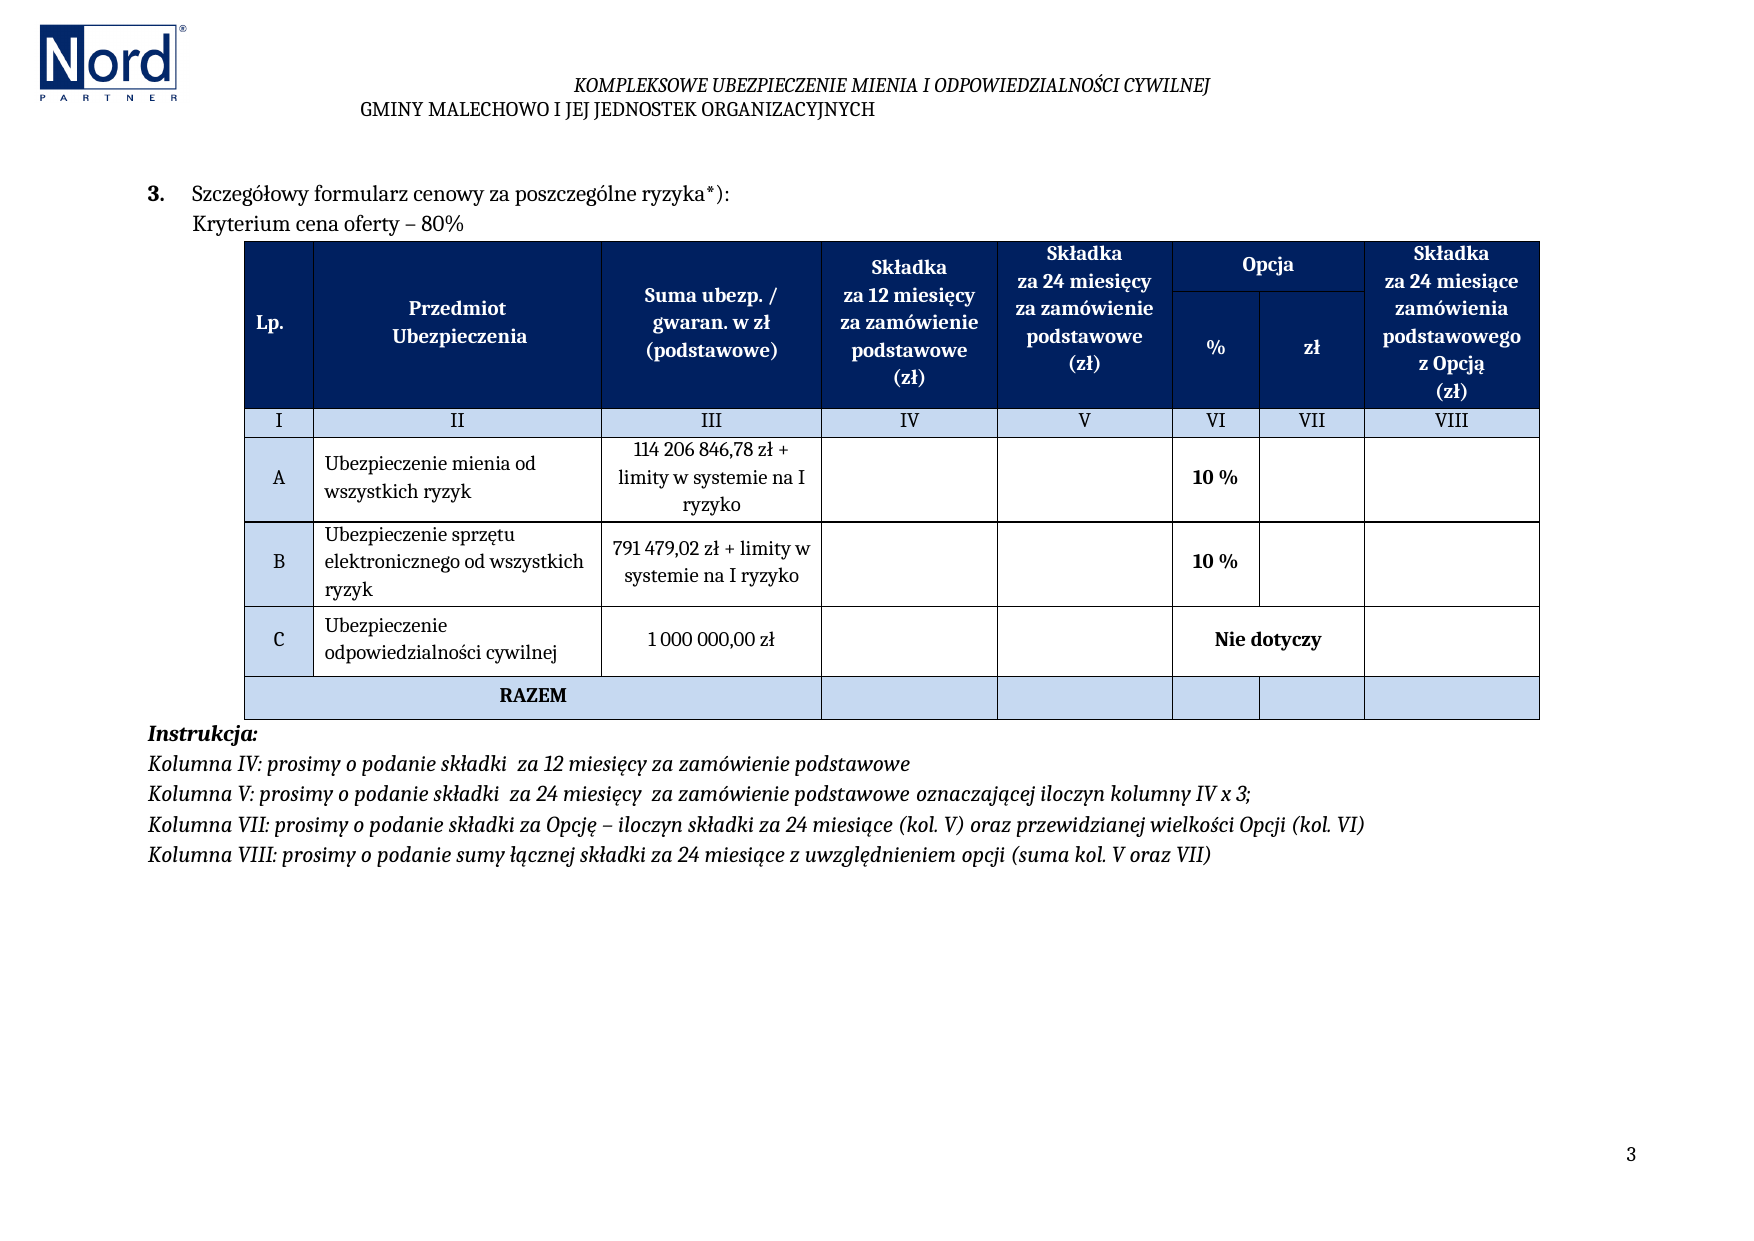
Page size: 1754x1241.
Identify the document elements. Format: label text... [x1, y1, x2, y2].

table_cell VI [1173, 409, 1259, 437]
table_cell B [245, 523, 313, 606]
text Kolumna V: prosimy o podanie składki za 24 miesięcy za zamówienie podstawowe oznaczającej iloczyn kolumny IV x 3; [148, 781, 1636, 807]
table_cell [998, 677, 1172, 719]
table_header Przedmiot Ubezpieczenia [314, 242, 601, 408]
table_cell [1365, 677, 1539, 719]
text Kolumna VII: prosimy o podanie składki za Opcję – iloczyn składki za 24 miesiące (kol. V) oraz przewidzianej wielkości Opcji (kol. VI) [148, 811, 1636, 838]
table_cell Ubezpieczenie sprzętu elektronicznego od wszystkich ryzyk [314, 523, 601, 606]
table_cell C [245, 607, 313, 676]
table_cell [1365, 523, 1539, 606]
table_cell [1260, 438, 1364, 521]
table_header Składka za 12 miesięcy za zamówienie podstawowe (zł) [822, 242, 997, 408]
table_cell % [1173, 292, 1259, 408]
table_cell zł [1260, 292, 1364, 408]
table_cell [1173, 677, 1259, 719]
table_cell [998, 438, 1172, 521]
table_cell II [314, 409, 601, 437]
table_header Opcja [1173, 242, 1364, 291]
text Instrukcja: [148, 720, 1636, 747]
table_header Lp. [245, 242, 313, 408]
table_cell 10 % [1173, 438, 1259, 521]
table_header Suma ubezp. / gwaran. w zł (podstawowe) [602, 242, 821, 408]
table_cell RAZEM [245, 677, 821, 719]
table_cell [1260, 523, 1364, 606]
table_cell V [998, 409, 1172, 437]
text Kolumna VIII: prosimy o podanie sumy łącznej składki za 24 miesiące z uwzględnieniem opcji (suma kol. V oraz VII) [148, 842, 1636, 868]
table_cell [1365, 438, 1539, 521]
table_header Składka za 24 miesięcy za zamówienie podstawowe (zł) [998, 242, 1172, 408]
table_cell Ubezpieczenie mienia od wszystkich ryzyk [314, 438, 601, 521]
table_cell 791 479,02 zł + limity w systemie na I ryzyko [602, 523, 821, 606]
table_cell Nie dotyczy [1173, 607, 1364, 676]
table_cell [1365, 607, 1539, 676]
table_cell Ubezpieczenie odpowiedzialności cywilnej [314, 607, 601, 676]
table_cell 1 000 000,00 zł [602, 607, 821, 676]
table_cell IV [822, 409, 997, 437]
table_header Składka za 24 miesiące zamówienia podstawowego z Opcją (zł) [1365, 242, 1539, 408]
table_cell [822, 438, 997, 521]
list Szczegółowy formularz cenowy za poszczególne ryzyka*): [148, 181, 1636, 207]
picture [33, 21, 190, 103]
table_cell 10 % [1173, 523, 1259, 606]
table_cell [822, 677, 997, 719]
table_cell 114 206 846,78 zł + limity w systemie na I ryzyko [602, 438, 821, 521]
text Kolumna IV: prosimy o podanie składki za 12 miesięcy za zamówienie podstawowe [148, 751, 1636, 777]
table_cell VIII [1365, 409, 1539, 437]
table_cell A [245, 438, 313, 521]
table_cell [998, 523, 1172, 606]
table_cell [822, 523, 997, 606]
text Kryterium cena oferty – 80% [192, 211, 1636, 237]
table_cell VII [1260, 409, 1364, 437]
table_cell [1260, 677, 1364, 719]
table_cell [998, 607, 1172, 676]
table_cell [822, 607, 997, 676]
table_cell III [602, 409, 821, 437]
table_cell I [245, 409, 313, 437]
